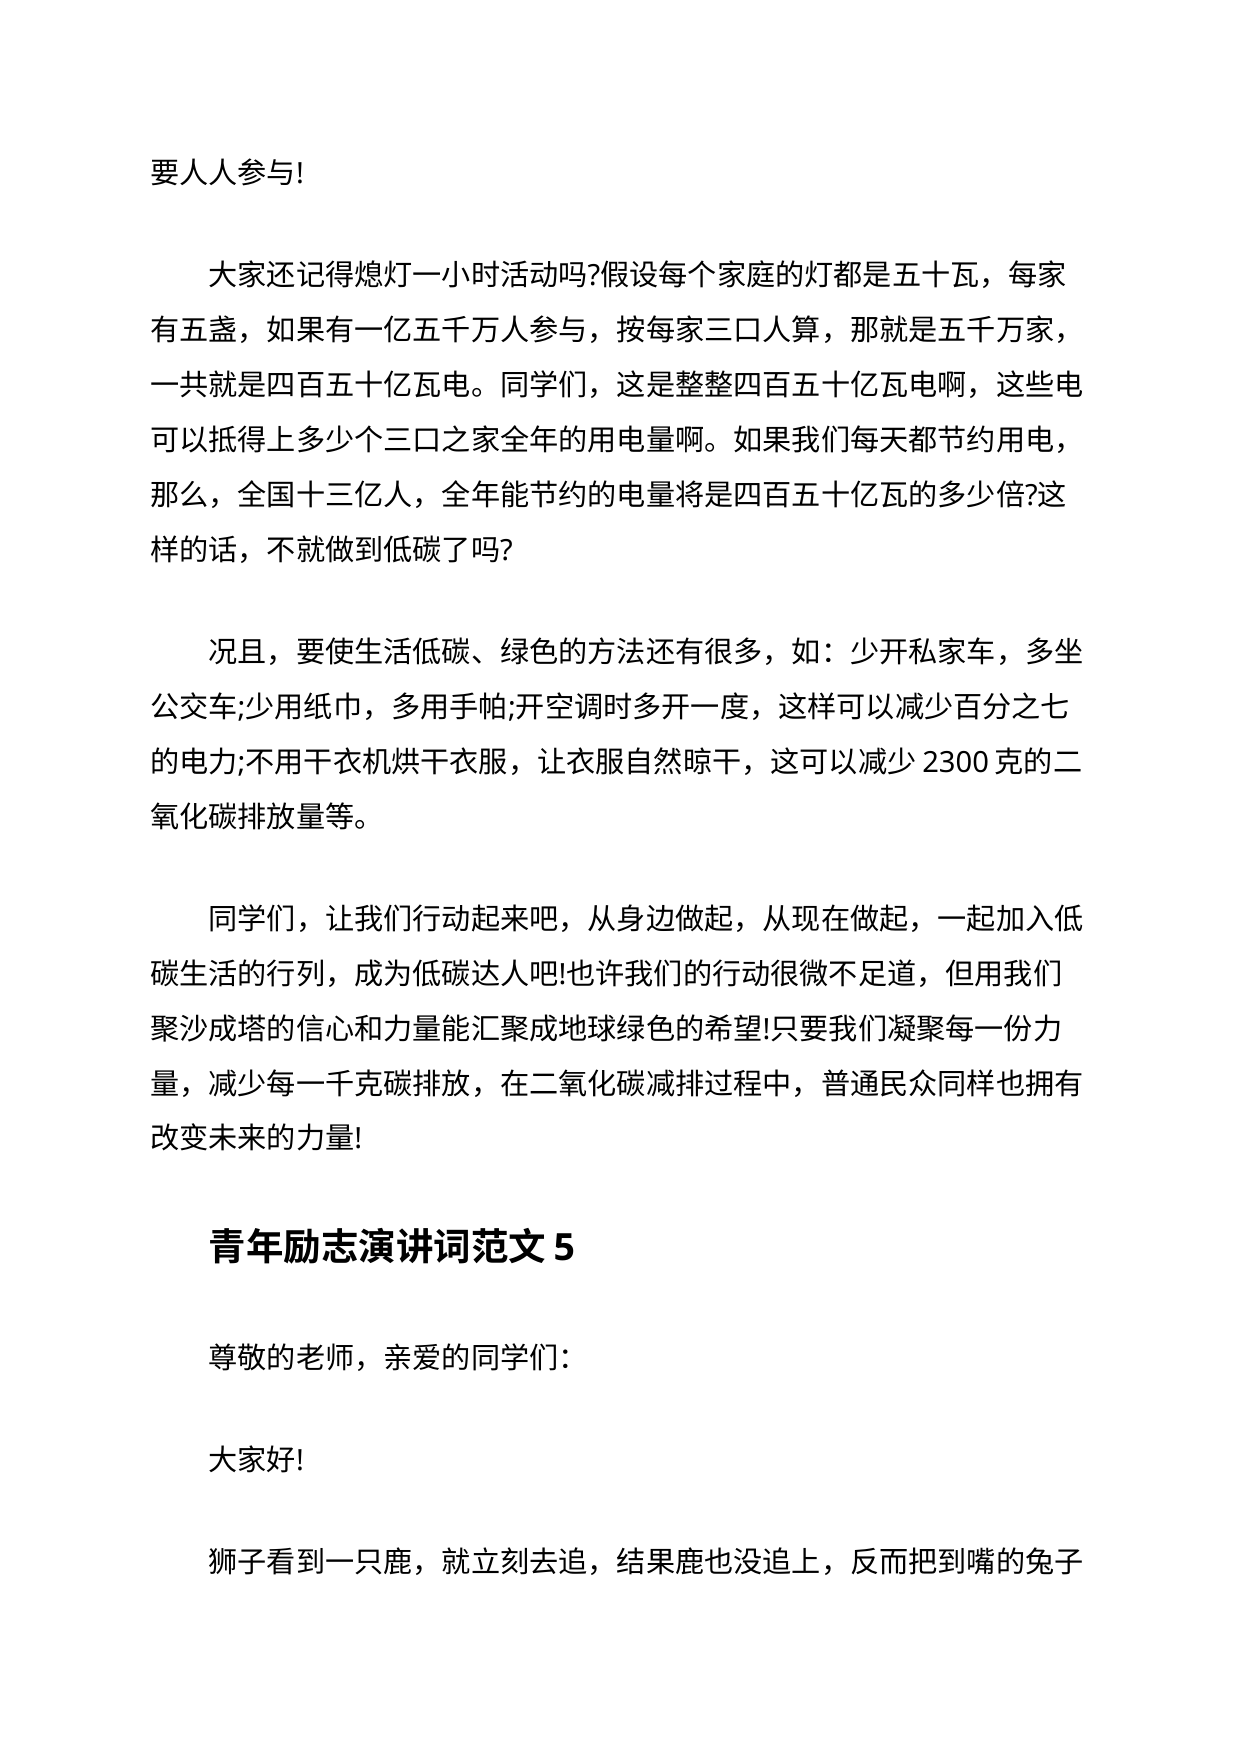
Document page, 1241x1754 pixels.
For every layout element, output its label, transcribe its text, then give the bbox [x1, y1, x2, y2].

text 同学们，让我们行动起来吧，从身边做起，从现在做起，一起加入低碳生活的行列，成为低碳达人吧!也许我们的行动很微不足道，但用我们聚沙成塔的信心和力量能汇聚成地球绿色的希望!只要我们凝聚每一份力量，减少每一千克碳排放，在二氧化碳减排过程中，普通民众同样也拥有改变未来的力量! [150, 895, 1090, 1157]
text 大家还记得熄灯一小时活动吗?假设每个家庭的灯都是五十瓦，每家有五盏，如果有一亿五千万人参与，按每家三口人算，那就是五千万家，一共就是四百五十亿瓦电。同学们，这是整整四百五十亿瓦电啊，这些电可以抵得上多少个三口之家全年的用电量啊。如果我们每天都节约用电，那么，全国十三亿人，全年能节约的电量将是四百五十亿瓦的多少倍?这样的话，不就做到低碳了吗? [150, 252, 1090, 569]
text 况且，要使生活低碳、绿色的方法还有很多，如：少开私家车，多坐公交车;少用纸巾，多用手帕;开空调时多开一度，这样可以减少百分之七的电力;不用干衣机烘干衣服，让衣服自然晾干，这可以减少2300克的二氧化碳排放量等。 [150, 629, 1090, 836]
text 大家好! [150, 1436, 1090, 1479]
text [150, 150, 1090, 192]
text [150, 1538, 1090, 1581]
text 青年励志演讲词范文5 [150, 1217, 1090, 1272]
text 尊敬的老师，亲爱的同学们： [150, 1335, 1090, 1377]
